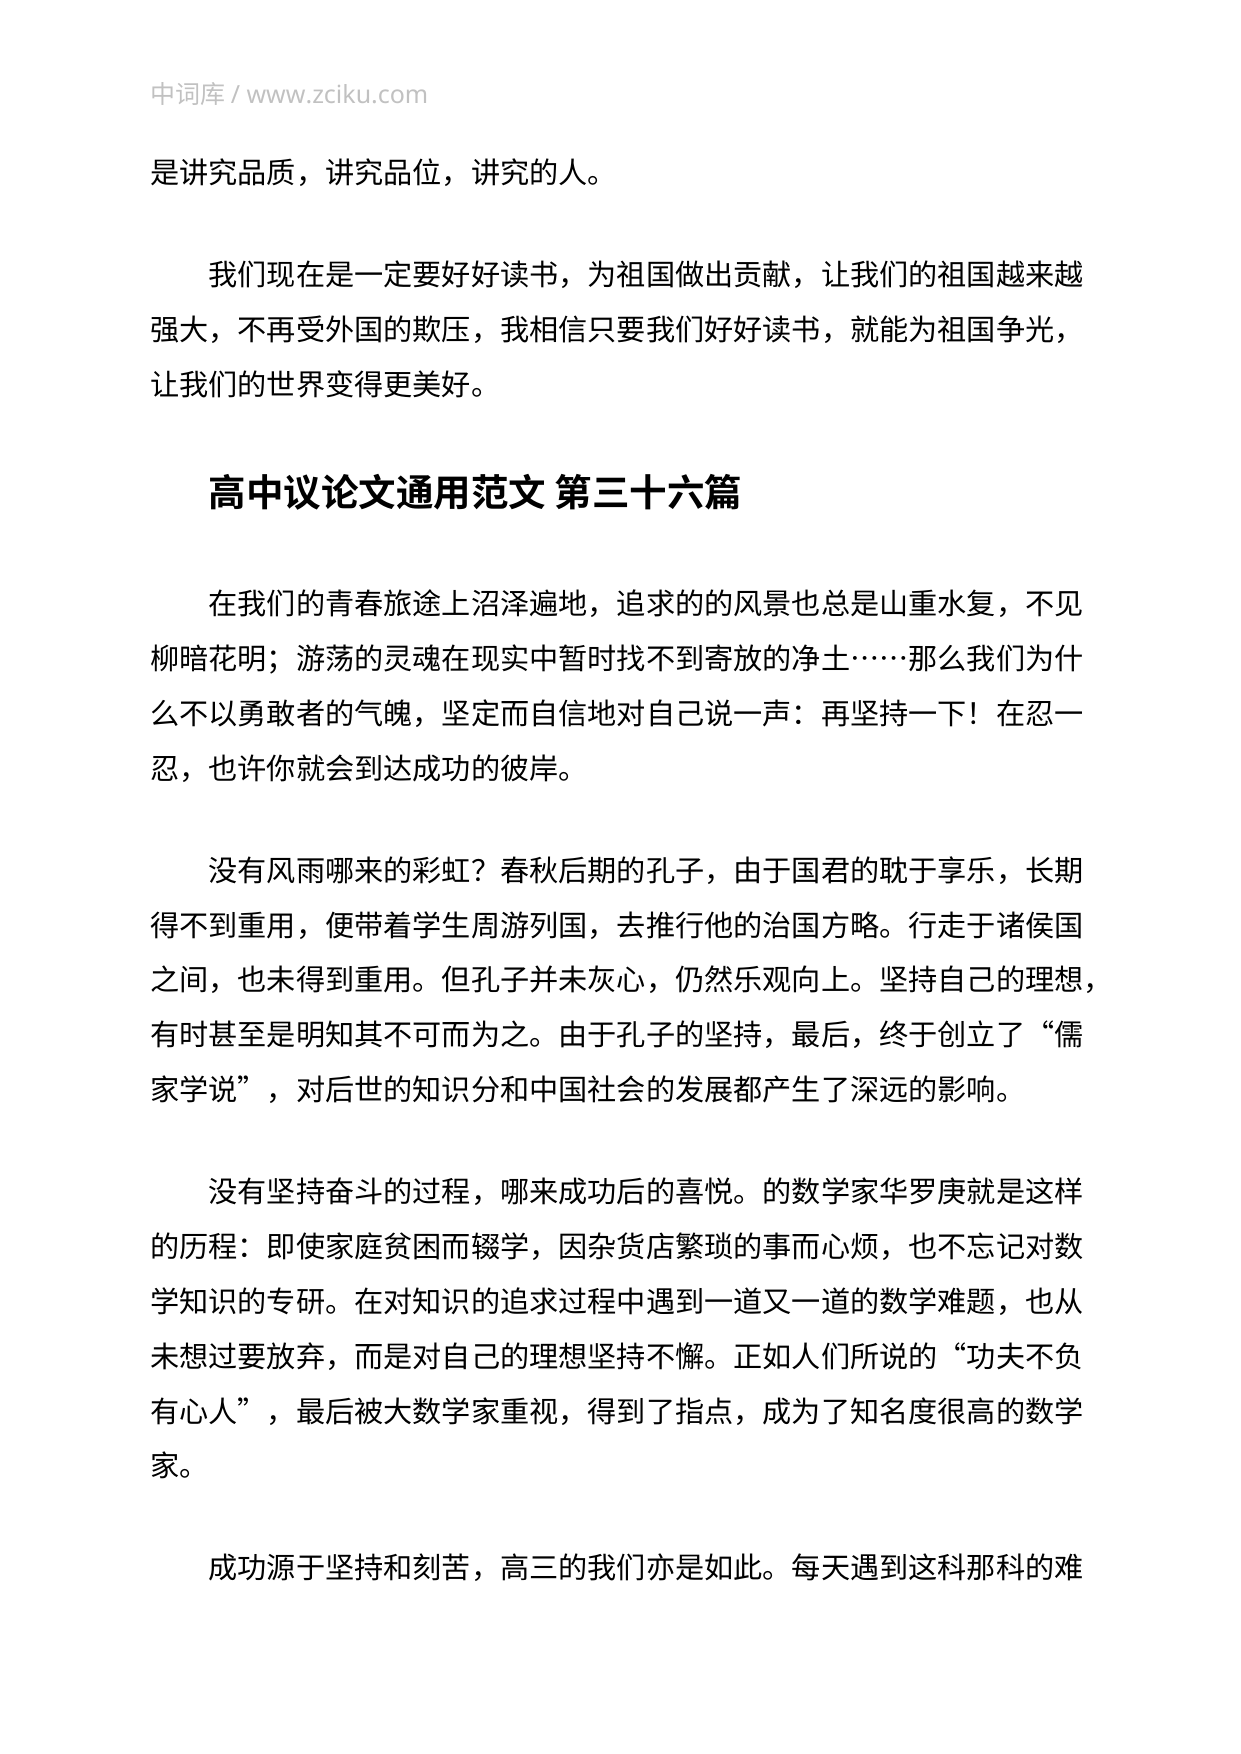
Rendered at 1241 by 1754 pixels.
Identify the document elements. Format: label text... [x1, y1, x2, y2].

text 在我们的青春旅途上沼泽遍地，追求的的风景也总是山重水复，不见柳暗花明；游荡的灵魂在现实中暂时找不到寄放的净土……那么我们为什么不以勇敢者的气魄，坚定而自信地对自己说一声：再坚持一下！在忍一忍，也许你就会到达成功的彼岸。 [150, 581, 1090, 788]
text 高中议论文通用范文 第三十六篇 [150, 463, 1090, 518]
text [150, 1545, 1090, 1587]
text 没有坚持奋斗的过程，哪来成功后的喜悦。的数学家华罗庚就是这样的历程：即使家庭贫困而辍学，因杂货店繁琐的事而心烦，也不忘记对数学知识的专研。在对知识的追求过程中遇到一道又一道的数学难题，也从未想过要放弃，而是对自己的理想坚持不懈。正如人们所说的“功夫不负有心人”，最后被大数学家重视，得到了指点，成为了知名度很高的数学家。 [150, 1168, 1090, 1485]
text 没有风雨哪来的彩虹？春秋后期的孔子，由于国君的耽于享乐，长期得不到重用，便带着学生周游列国，去推行他的治国方略。行走于诸侯国之间，也未得到重用。但孔子并未灰心，仍然乐观向上。坚持自己的理想，有时甚至是明知其不可而为之。由于孔子的坚持，最后，终于创立了“儒家学说”，对后世的知识分和中国社会的发展都产生了深远的影响。 [150, 847, 1090, 1109]
text 我们现在是一定要好好读书，为祖国做出贡献，让我们的祖国越来越强大，不再受外国的欺压，我相信只要我们好好读书，就能为祖国争光，让我们的世界变得更美好。 [150, 252, 1090, 404]
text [150, 150, 1090, 192]
